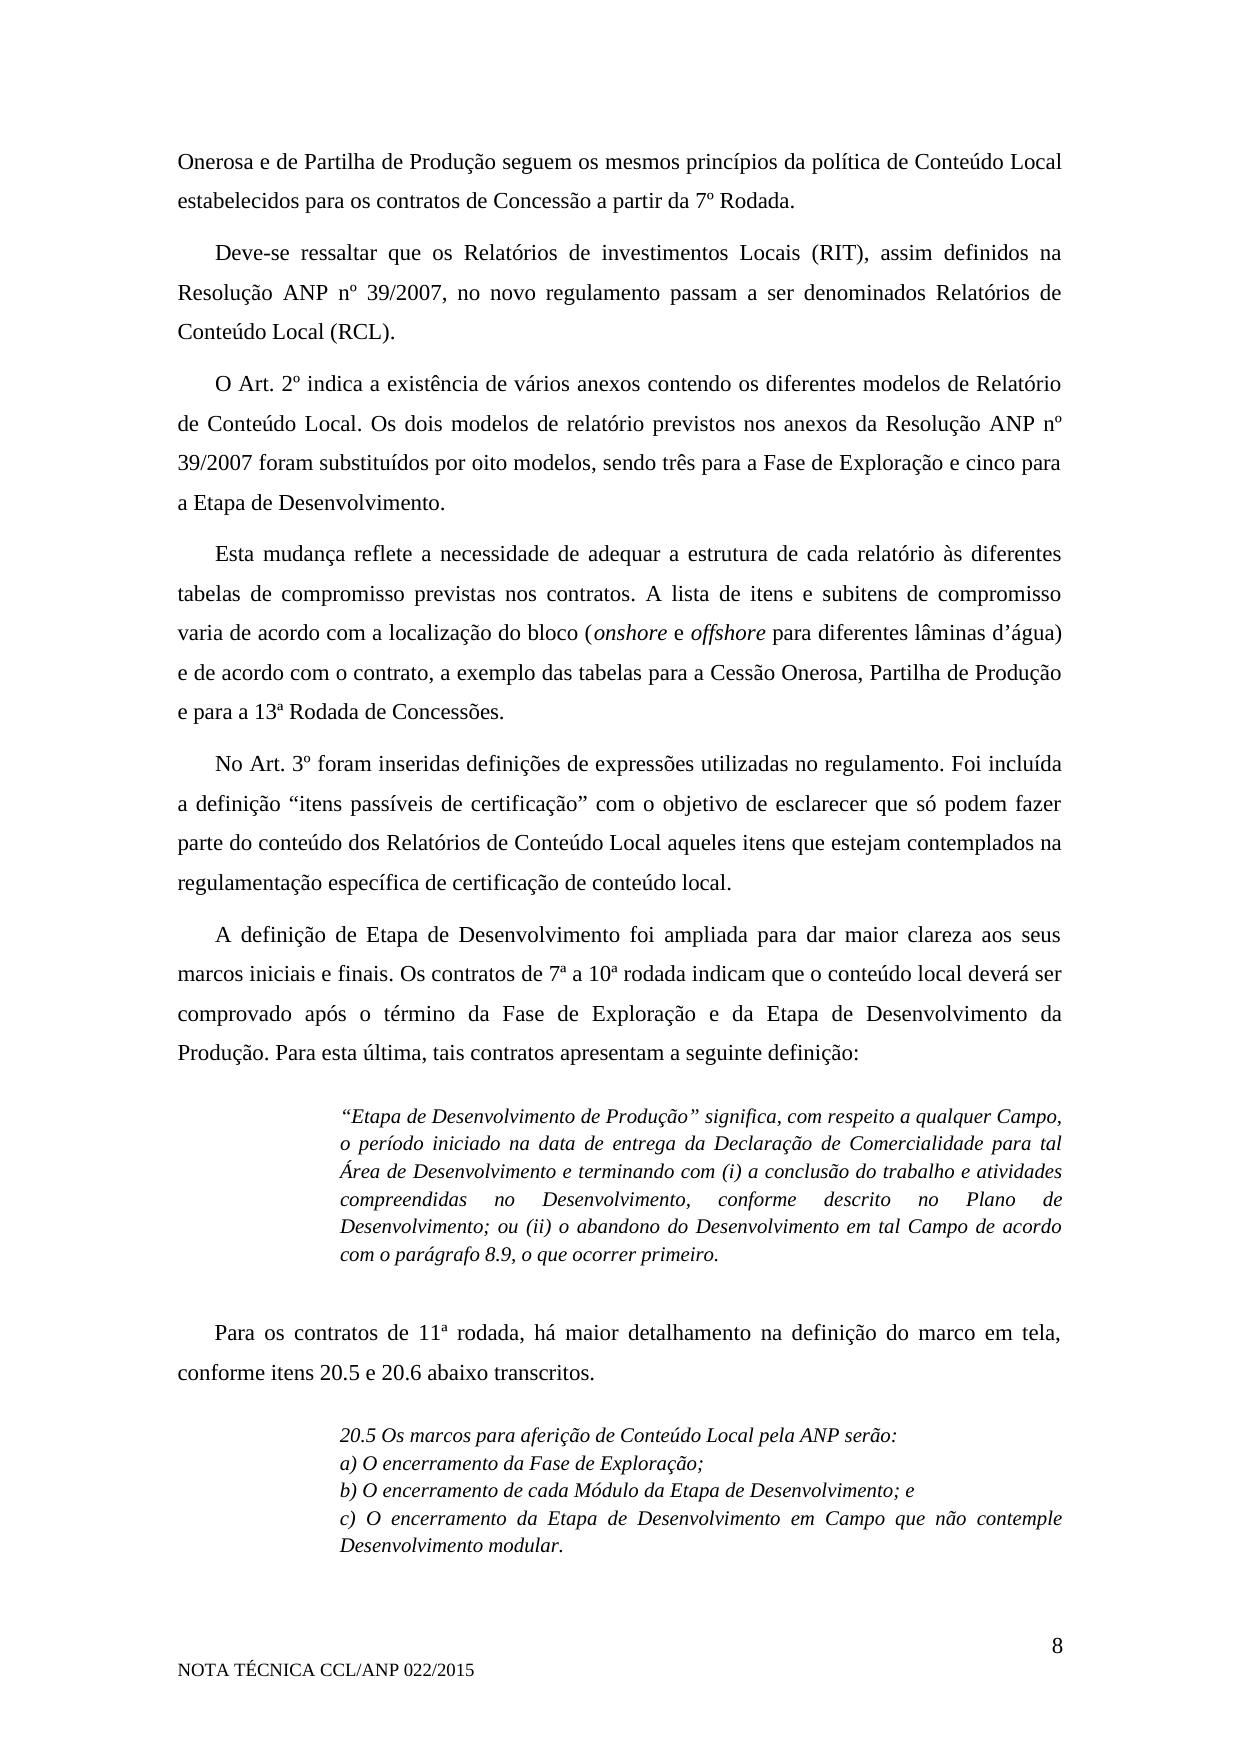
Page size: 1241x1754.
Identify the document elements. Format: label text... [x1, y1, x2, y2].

text b) O encerramento de cada Módulo da Etapa de Desenvolvimento; e [339, 1478, 1063, 1502]
text No Art. 3º foram inseridas definições de expressões utilizadas no regulamento. Foi incluída a definição “itens passíveis de certificação” com o objetivo de esclarecer que só podem fazer parte do conteúdo dos Relatórios de Conteúdo Local aqueles itens que estejam contemplados na regulamentação específica de certificação de conteúdo local. [177, 750, 1063, 895]
text c) O encerramento da Etapa de Desenvolvimento em Campo que não contemple Desenvolvimento modular. [339, 1506, 1063, 1557]
text Deve-se ressaltar que os Relatórios de investimentos Locais (RIT), assim definidos na Resolução ANP nº 39/2007, no novo regulamento passam a ser denominados Relatórios de Conteúdo Local (RCL). [177, 239, 1063, 344]
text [177, 148, 1063, 213]
text Para os contratos de 11ª rodada, há maior detalhamento na definição do marco em tela, conforme itens 20.5 e 20.6 abaixo transcritos. [177, 1319, 1063, 1385]
text A definição de Etapa de Desenvolvimento foi ampliada para dar maior clareza aos seus marcos iniciais e finais. Os contratos de 7ª a 10ª rodada indicam que o conteúdo local deverá ser comprovado após o término da Fase de Exploração e da Etapa de Desenvolvimento da Produção. Para esta última, tais contratos apresentam a seguinte definição: [177, 921, 1063, 1066]
text Esta mudança reflete a necessidade de adequar a estrutura de cada relatório às diferentes tabelas de compromisso previstas nos contratos. A lista de itens e subitens de compromisso varia de acordo com a localização do bloco (onshore e offshore para diferentes lâminas d’água) e de acordo com o contrato, a exemplo das tabelas para a Cessão Onerosa, Partilha de Produção e para a 13ª Rodada de Concessões. [177, 541, 1063, 725]
text “Etapa de Desenvolvimento de Produção” significa, com respeito a qualquer Campo, o período iniciado na data de entrega da Declaração de Comercialidade para tal Área de Desenvolvimento e terminando com (i) a conclusão do trabalho e atividades compreendidas no Desenvolvimento, conforme descrito no Plano de Desenvolvimento; ou (ii) o abandono do Desenvolvimento em tal Campo de acordo com o parágrafo 8.9, o que ocorrer primeiro. [340, 1104, 1063, 1266]
text O Art. 2º indica a existência de vários anexos contendo os diferentes modelos de Relatório de Conteúdo Local. Os dois modelos de relatório previstos nos anexos da Resolução ANP nº 39/2007 foram substituídos por oito modelos, sendo três para a Fase de Exploração e cinco para a Etapa de Desenvolvimento. [177, 370, 1063, 515]
text a) O encerramento da Fase de Exploração; [339, 1451, 1063, 1475]
text 20.5 Os marcos para aferição de Conteúdo Local pela ANP serão: [339, 1423, 1063, 1447]
